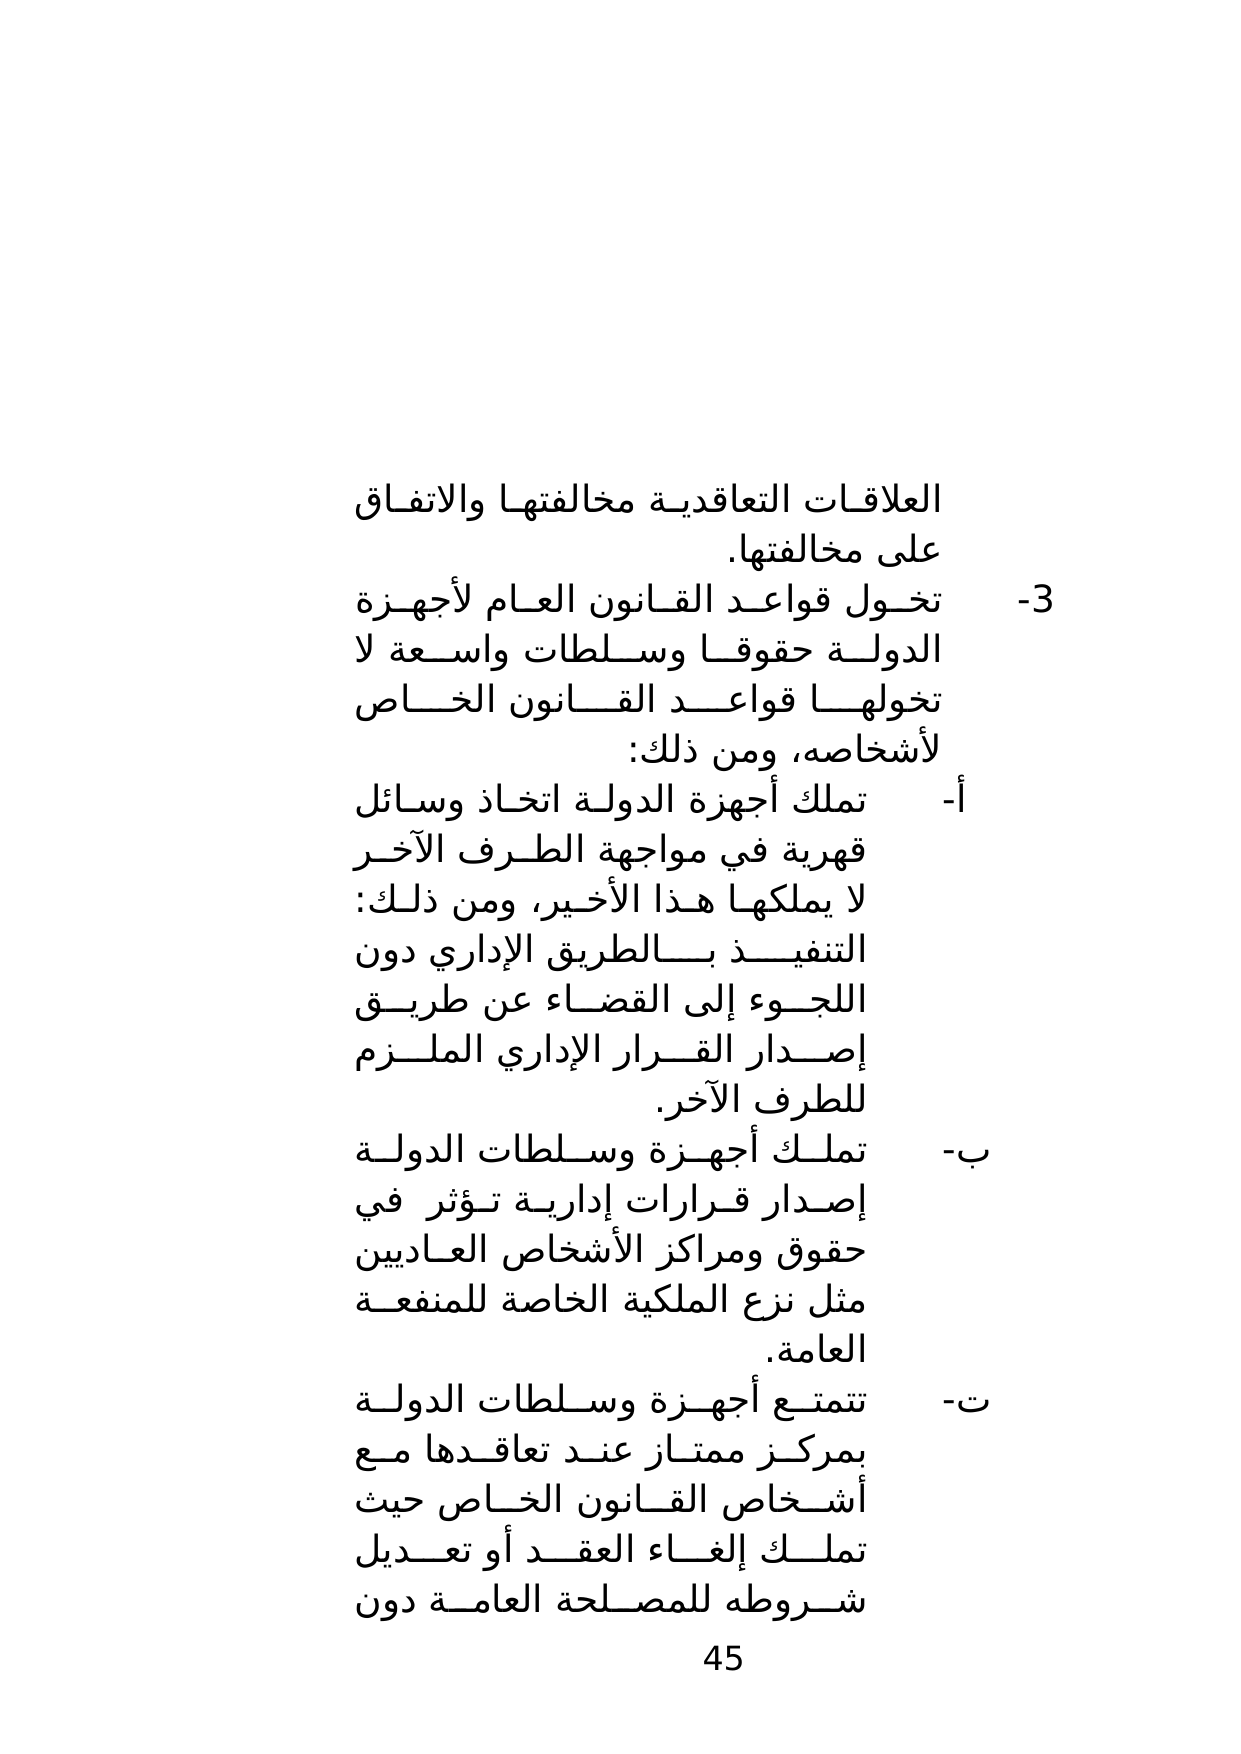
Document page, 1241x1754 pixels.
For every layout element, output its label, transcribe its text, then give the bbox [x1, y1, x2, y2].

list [354, 472, 1017, 572]
list تخول قواعد القانون العام لأجهزة الدولة حقوقا وسلطات واسعة لا تخولها قواعد القانون الخاص لأشخاصه، ومن ذلك: [354, 572, 1017, 772]
list تملك أجهزة الدولة اتخاذ وسائل قهرية في مواجهة الطرف الآخر لا يملكها هذا الأخير، ومن ذلك: التنفيذ بالطريق الإداري دون اللجوء إلى القضاء عن طريق إصدار القرار الإداري الملزم للطرف الآخر. [354, 772, 942, 1122]
list تملك أجهزة وسلطات الدولة إصدار قرارات إدارية تؤثر في حقوق ومراكز الأشخاص العاديين مثل نزع الملكية الخاصة للمنفعة العامة. [354, 1122, 942, 1372]
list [354, 1372, 942, 1622]
